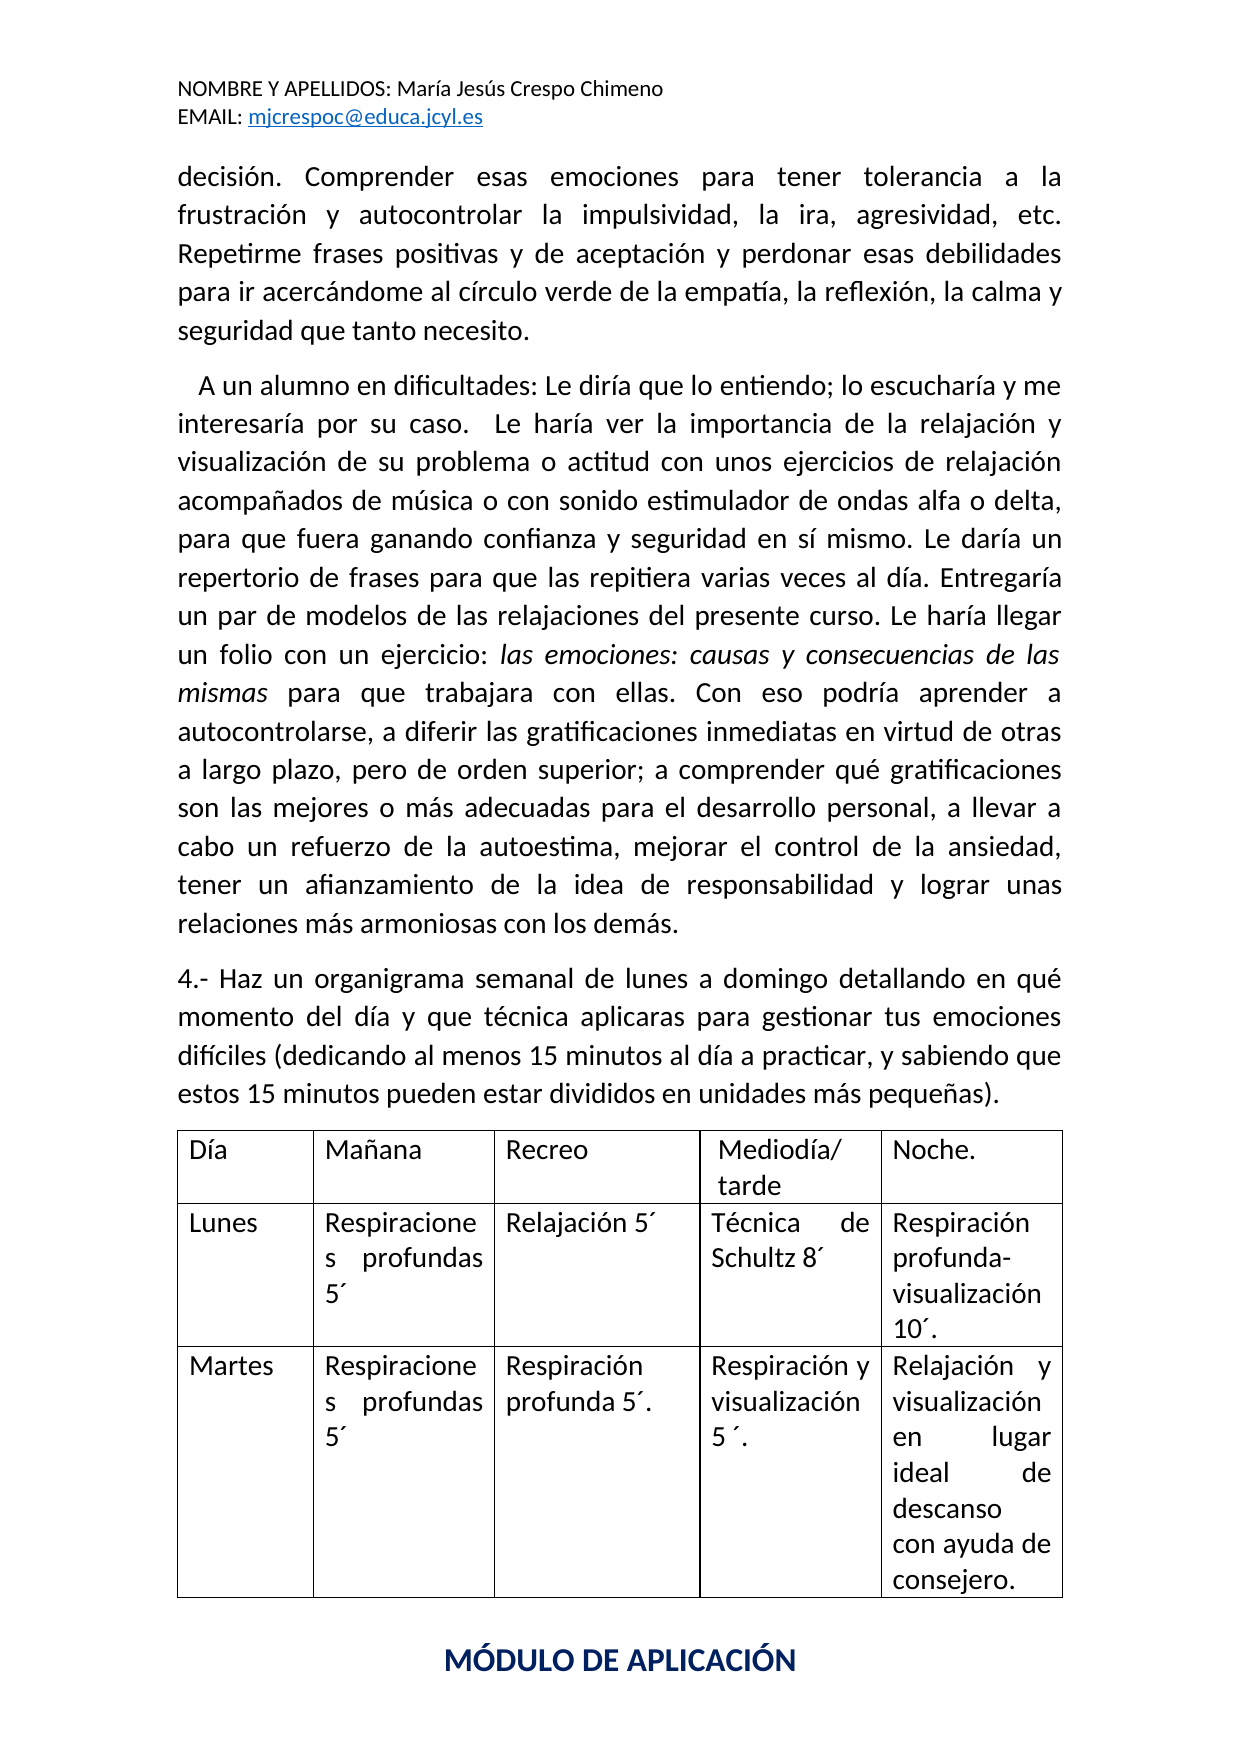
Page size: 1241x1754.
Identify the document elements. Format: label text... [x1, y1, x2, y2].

text 4.- Haz un organigrama semanal de lunes a domingo detallando en qué momento del día y que técnica aplicaras para gestionar tus emociones difíciles (dedicando al menos 15 minutos al día a practicar, y sabiendo que estos 15 minutos pueden estar divididos en unidades más pequeñas). [177, 960, 1063, 1111]
table_cell Lunes [178, 1204, 313, 1346]
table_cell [882, 1347, 1062, 1597]
table_header Mediodía/ tarde [701, 1131, 881, 1203]
table_cell Martes [178, 1347, 313, 1597]
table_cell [701, 1347, 881, 1597]
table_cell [495, 1347, 699, 1597]
table_header Día [178, 1131, 313, 1203]
table_cell Respiraciones profundas 5´ [314, 1204, 494, 1346]
table_header Recreo [495, 1131, 699, 1203]
text A un alumno en dificultades: Le diría que lo entiendo; lo escucharía y me interesaría por su caso. Le haría ver la importancia de la relajación y visualización de su problema o actitud con unos ejercicios de relajación acompañados de música o con sonido estimulador de ondas alfa o delta, para que fuera ganando confianza y seguridad en sí mismo. Le daría un repertorio de frases para que las repitiera varias veces al día. Entregaría un par de modelos de las relajaciones del presente curso. Le haría llegar un folio con un ejercicio: las emociones: causas y consecuencias de las mismas para que trabajara con ellas. Con eso podría aprender a autocontrolarse, a diferir las gratificaciones inmediatas en virtud de otras a largo plazo, pero de orden superior; a comprender qué gratificaciones son las mejores o más adecuadas para el desarrollo personal, a llevar a cabo un refuerzo de la autoestima, mejorar el control de la ansiedad, tener un afianzamiento de la idea de responsabilidad y lograr unas relaciones más armoniosas con los demás. [177, 367, 1063, 940]
table_header Mañana [314, 1131, 494, 1203]
table_cell Relajación 5´ [495, 1204, 699, 1346]
table_cell Técnica de Schultz 8´ [701, 1204, 881, 1346]
table_header Noche. [882, 1131, 1062, 1203]
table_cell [314, 1347, 494, 1597]
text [177, 158, 1063, 347]
table_cell Respiración profunda-visualización 10´. [882, 1204, 1062, 1346]
